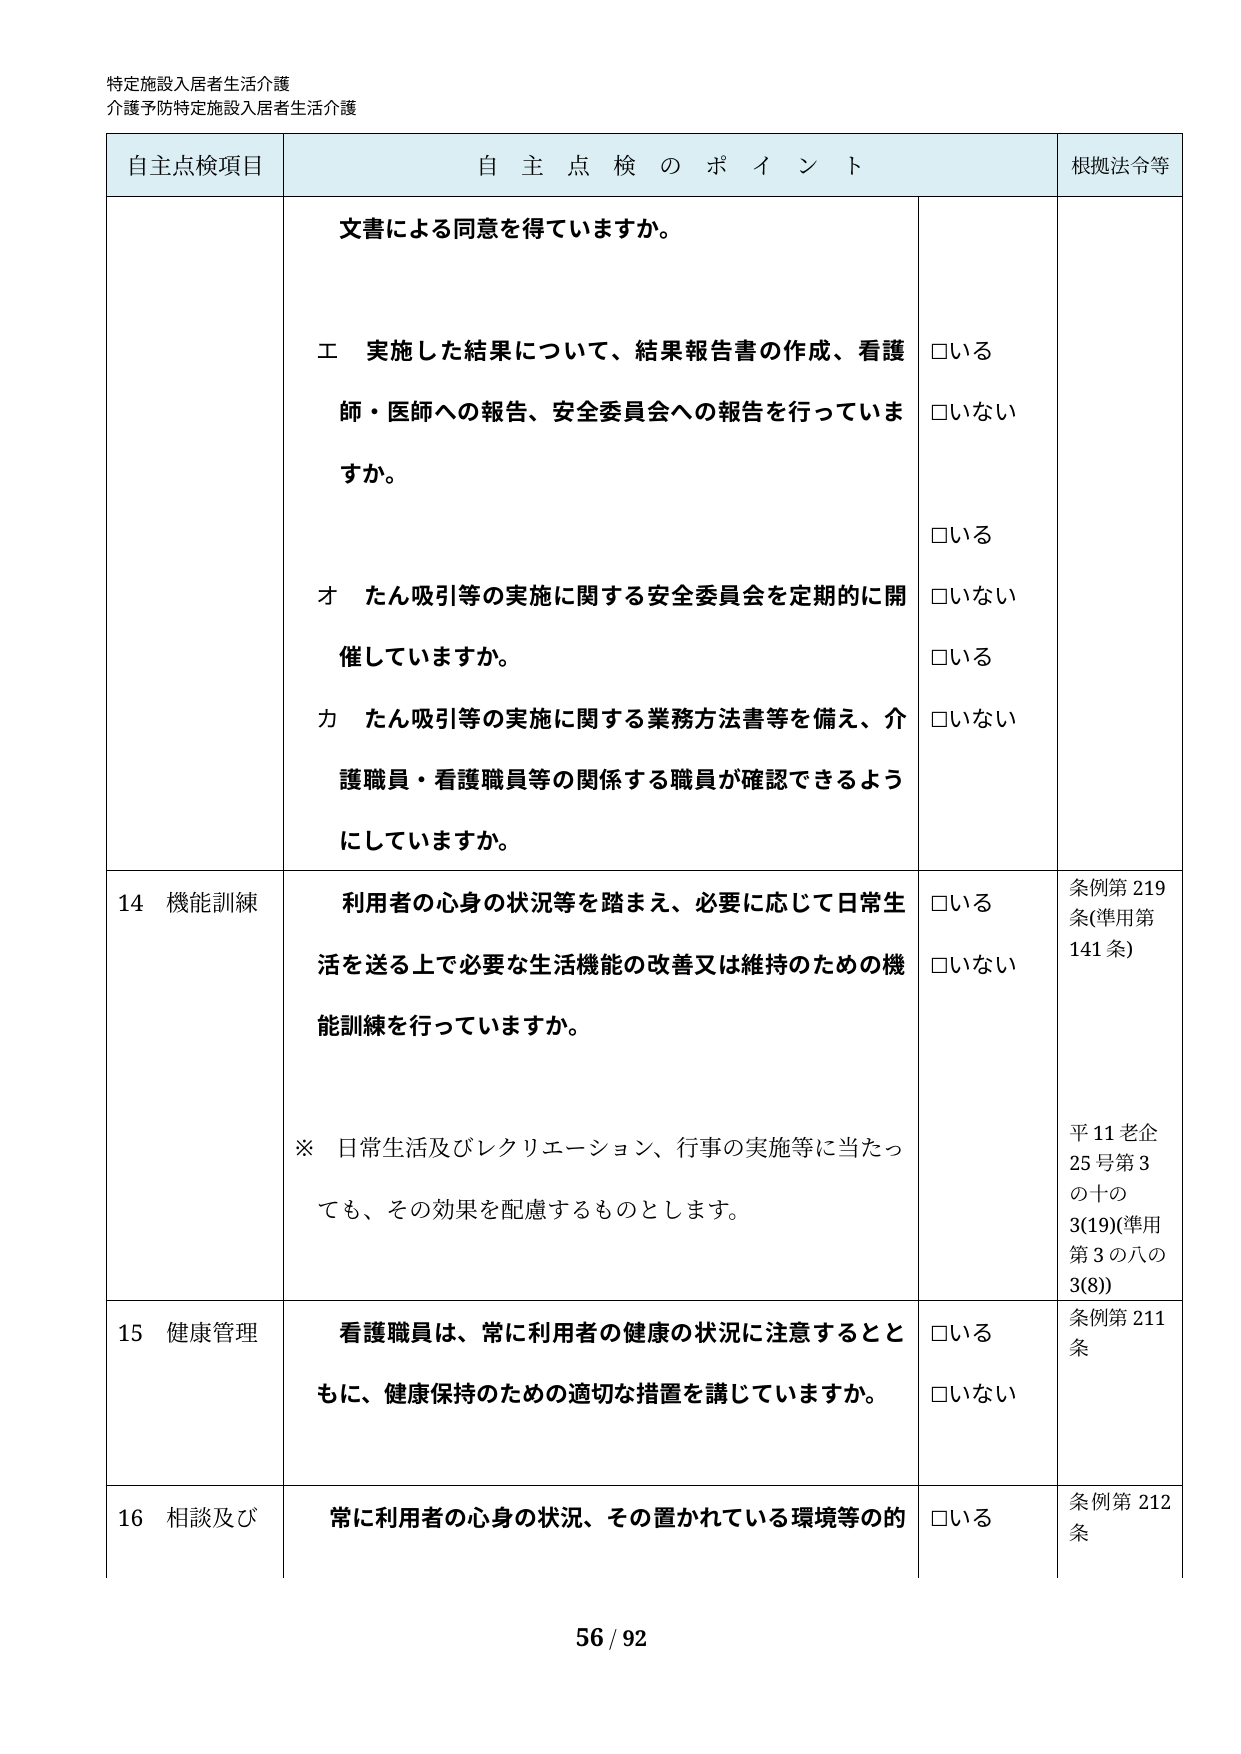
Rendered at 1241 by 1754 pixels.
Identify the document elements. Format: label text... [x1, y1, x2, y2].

table_cell いる いない [919, 871, 1057, 1116]
table_cell 利用者の心身の状況等を踏まえ、必要に応じて日常生活を送る上で必要な生活機能の改善又は維持のための機能訓練を行っていますか。 [284, 871, 918, 1116]
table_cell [284, 1486, 918, 1578]
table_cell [919, 197, 1057, 870]
table_cell いる いない [919, 1486, 1057, 1578]
table_cell ※ 日常生活及びレクリエーション、行事の実施等に当たっても、その効果を配慮するものとします。 [284, 1116, 918, 1300]
table_cell 平11老企25号第3の十の3(19)(準用 第3の八の3(8)) [1058, 1116, 1182, 1300]
table_cell いる いない [919, 1301, 1057, 1485]
table_header 自主点検項目 [107, 134, 283, 196]
table_header 根拠法令等 [1058, 134, 1182, 196]
table_cell 看護職員は、常に利用者の健康の状況に注意するとともに、健康保持のための適切な措置を講じていますか。 [284, 1301, 918, 1485]
table_cell [1058, 197, 1182, 870]
table_cell [919, 1116, 1057, 1300]
table_cell 16 相談及び援助 [107, 1486, 283, 1578]
table_header 自 主 点 検 の ポ イ ン ト [284, 134, 1057, 196]
table_cell 条例第212条 [1058, 1486, 1182, 1578]
table_cell 条例第211条 [1058, 1301, 1182, 1485]
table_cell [284, 197, 918, 870]
table_cell [107, 1116, 283, 1300]
table_cell 14 機能訓練 [107, 871, 283, 1116]
table_cell 条例第219条(準用第141条) [1058, 871, 1182, 1116]
table_cell 15 健康管理 [107, 1301, 283, 1485]
